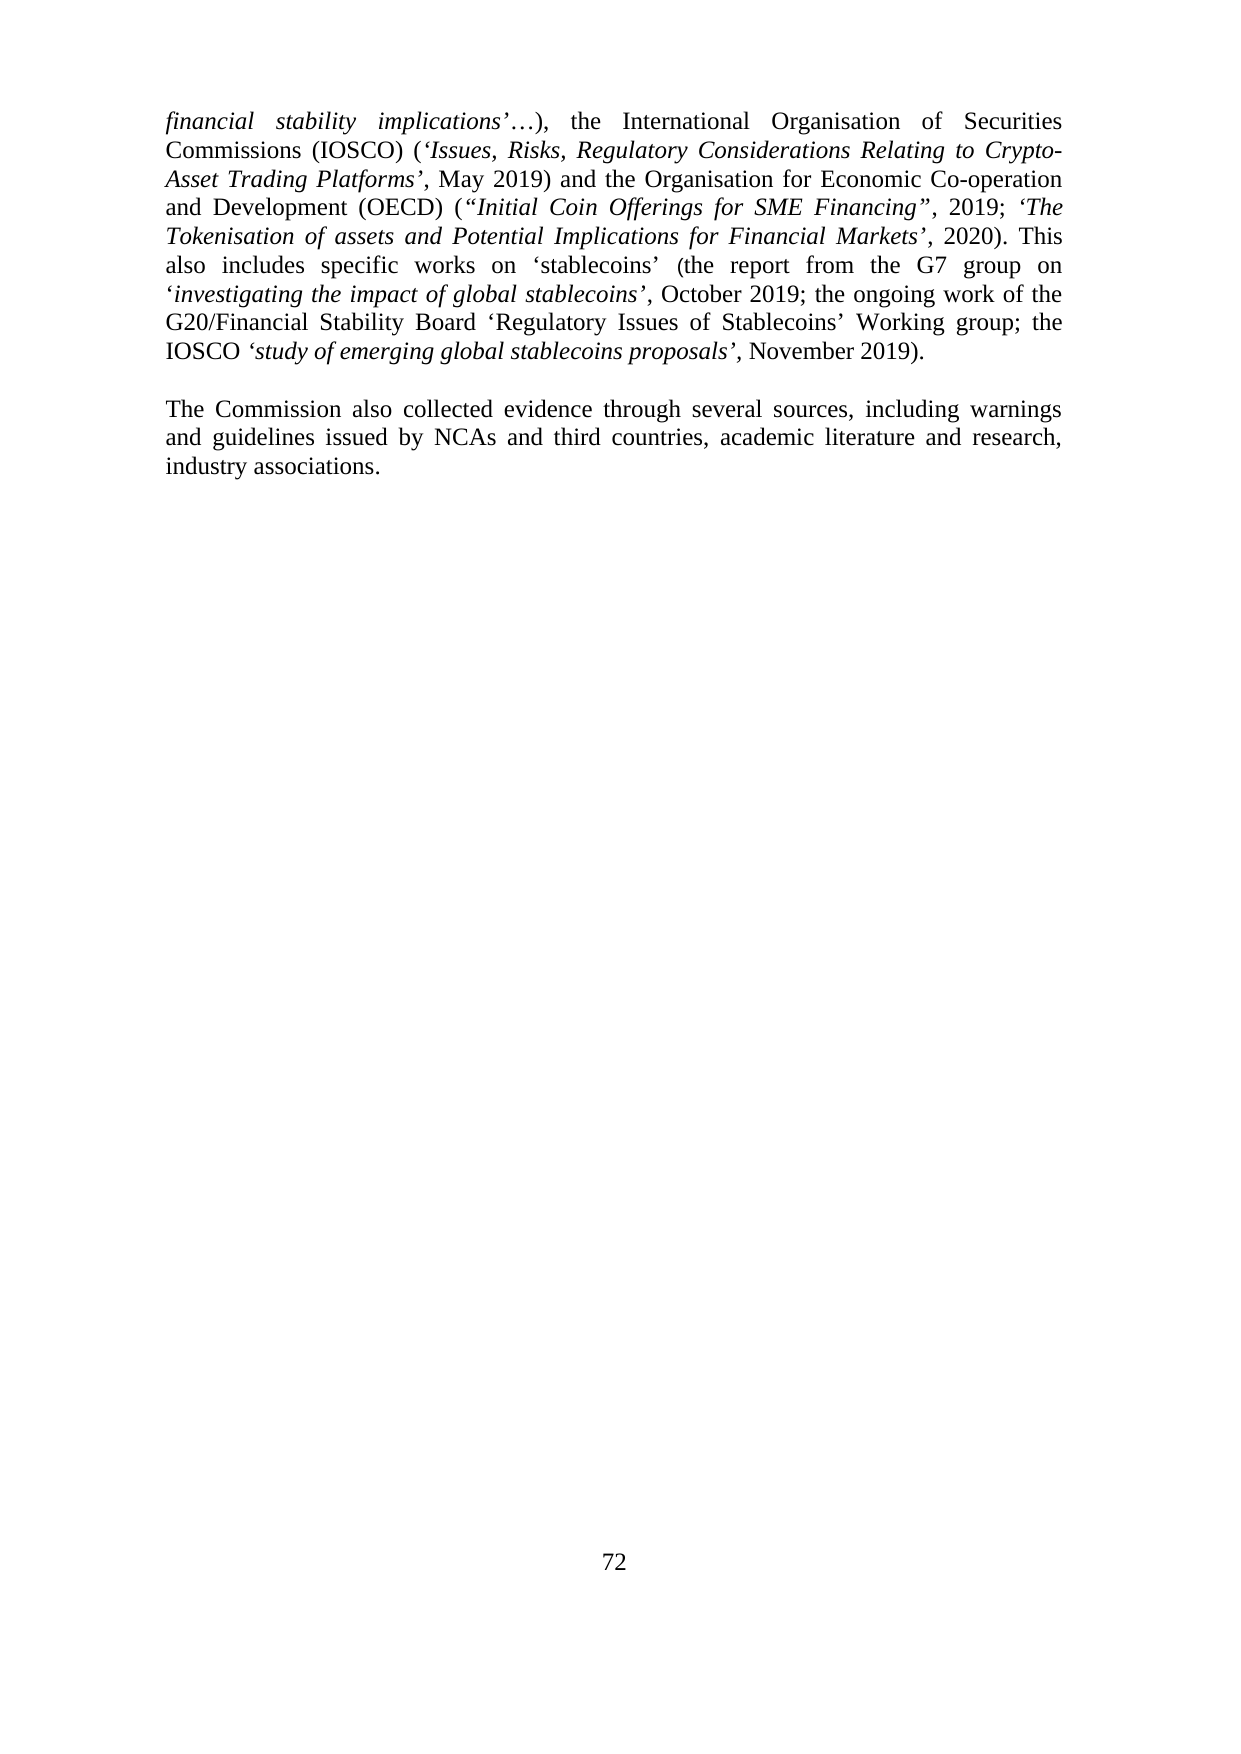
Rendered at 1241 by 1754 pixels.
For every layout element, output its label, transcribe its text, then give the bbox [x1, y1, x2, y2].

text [165, 106, 1063, 365]
text The Commission also collected evidence through several sources, including warnings and guidelines issued by NCAs and third countries, academic literature and research, industry associations. [165, 394, 1063, 480]
